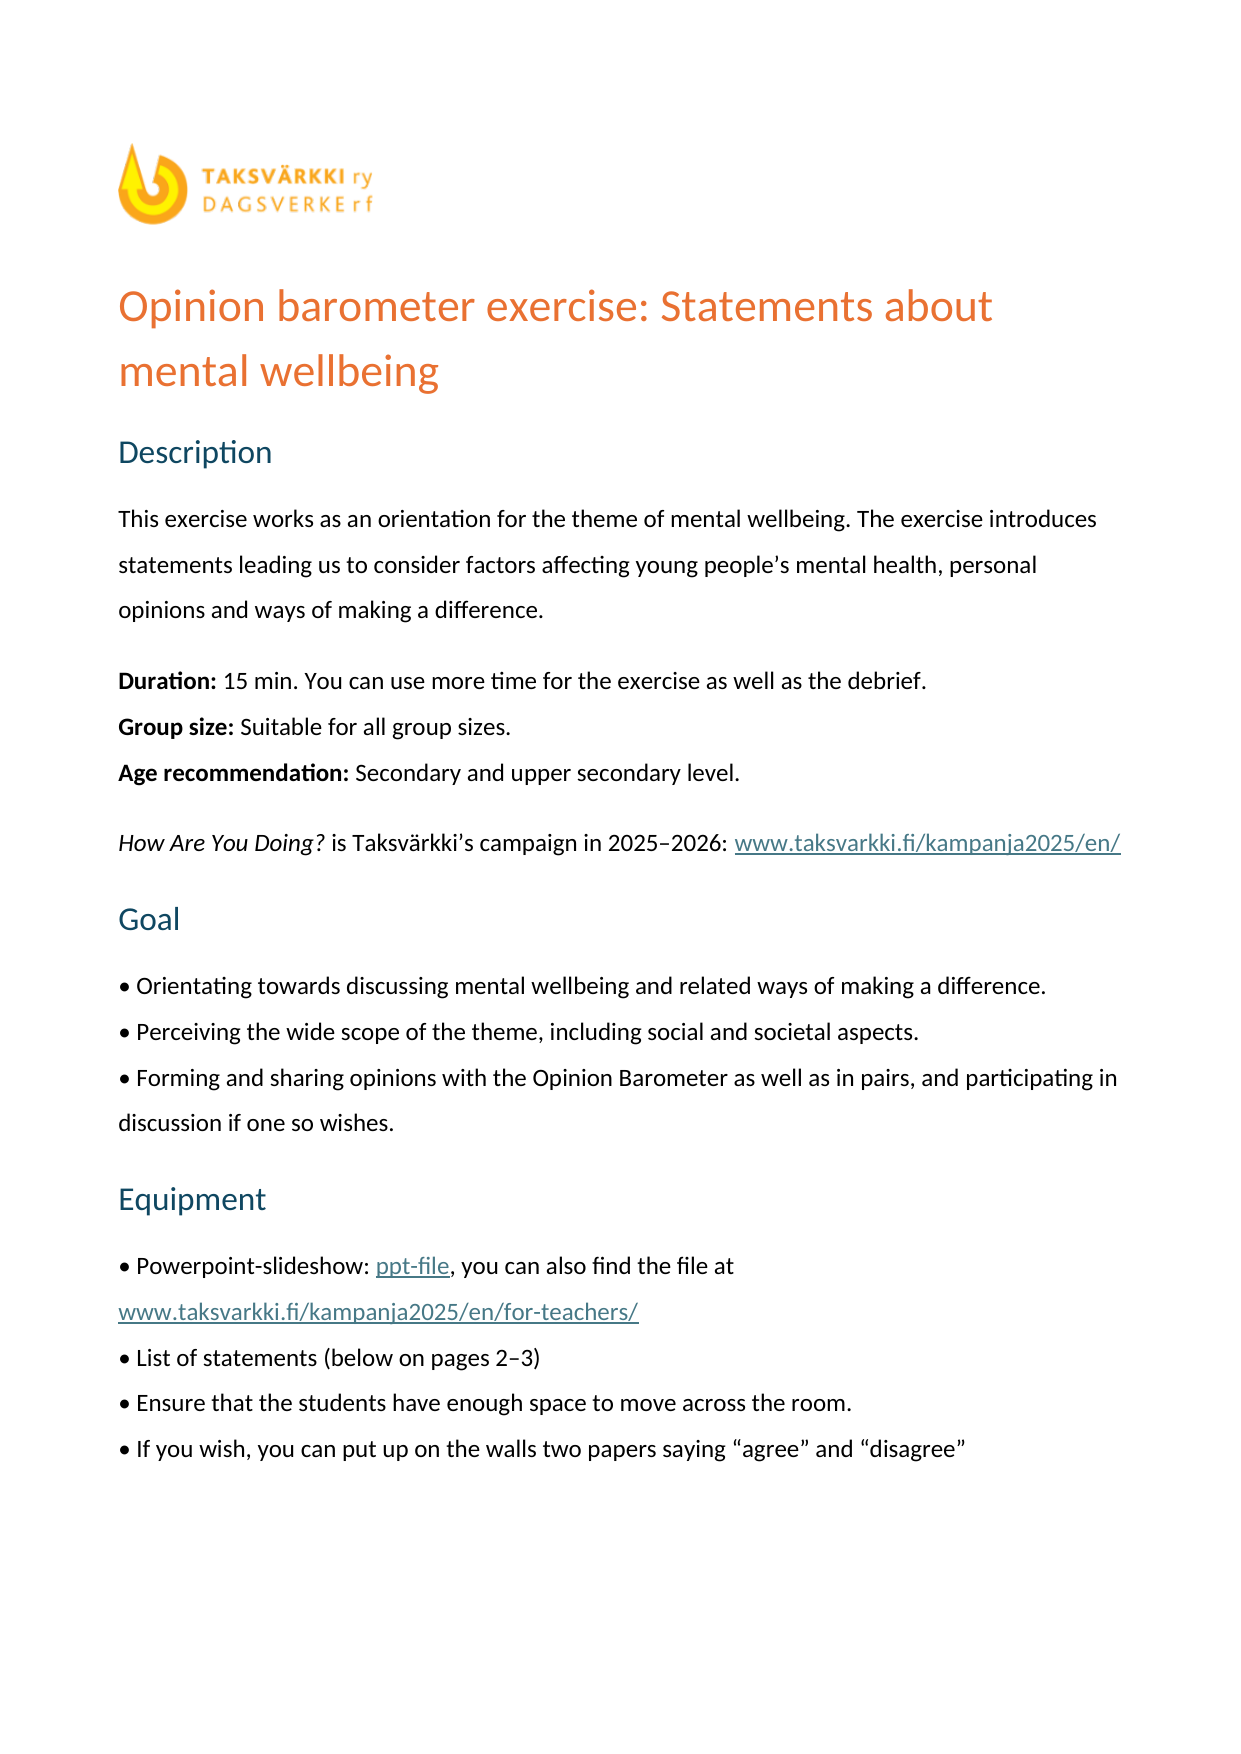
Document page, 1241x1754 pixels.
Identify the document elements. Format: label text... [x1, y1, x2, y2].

text How Are You Doing? is Taksvärkki’s campaign in 2025–2026: www.taksvarkki.fi/kampanja2025/en/ [118, 827, 1122, 858]
subtitle Description [118, 431, 1122, 472]
text This exercise works as an orientation for the theme of mental wellbeing. The exercise introduces statements leading us to consider factors affecting young people’s mental health, personal opinions and ways of making a difference. [118, 503, 1122, 625]
subtitle Opinion barometer exercise: Statements about mental wellbeing [118, 277, 1122, 397]
text • Orientating towards discussing mental wellbeing and related ways of making a difference. • Perceiving the wide scope of the theme, including social and societal aspects. • Forming and sharing opinions with the Opinion Barometer as well as in pairs, and participating in discussion if one so wishes. [118, 970, 1122, 1138]
subtitle Equipment [118, 1178, 1122, 1219]
subtitle Goal [118, 898, 1122, 939]
text • Powerpoint-slideshow: ppt-file, you can also find the file at www.taksvarkki.fi/kampanja2025/en/for-teachers/ • List of statements (below on pages 2–3) • Ensure that the students have enough space to move across the room. • If you wish, you can put up on the walls two papers saying “agree” and “disagree” [118, 1250, 1122, 1464]
text Duration: 15 min. You can use more time for the exercise as well as the debrief. Group size: Suitable for all group sizes. Age recommendation: Secondary and upper secondary level. [118, 665, 1122, 787]
picture [118, 143, 373, 225]
